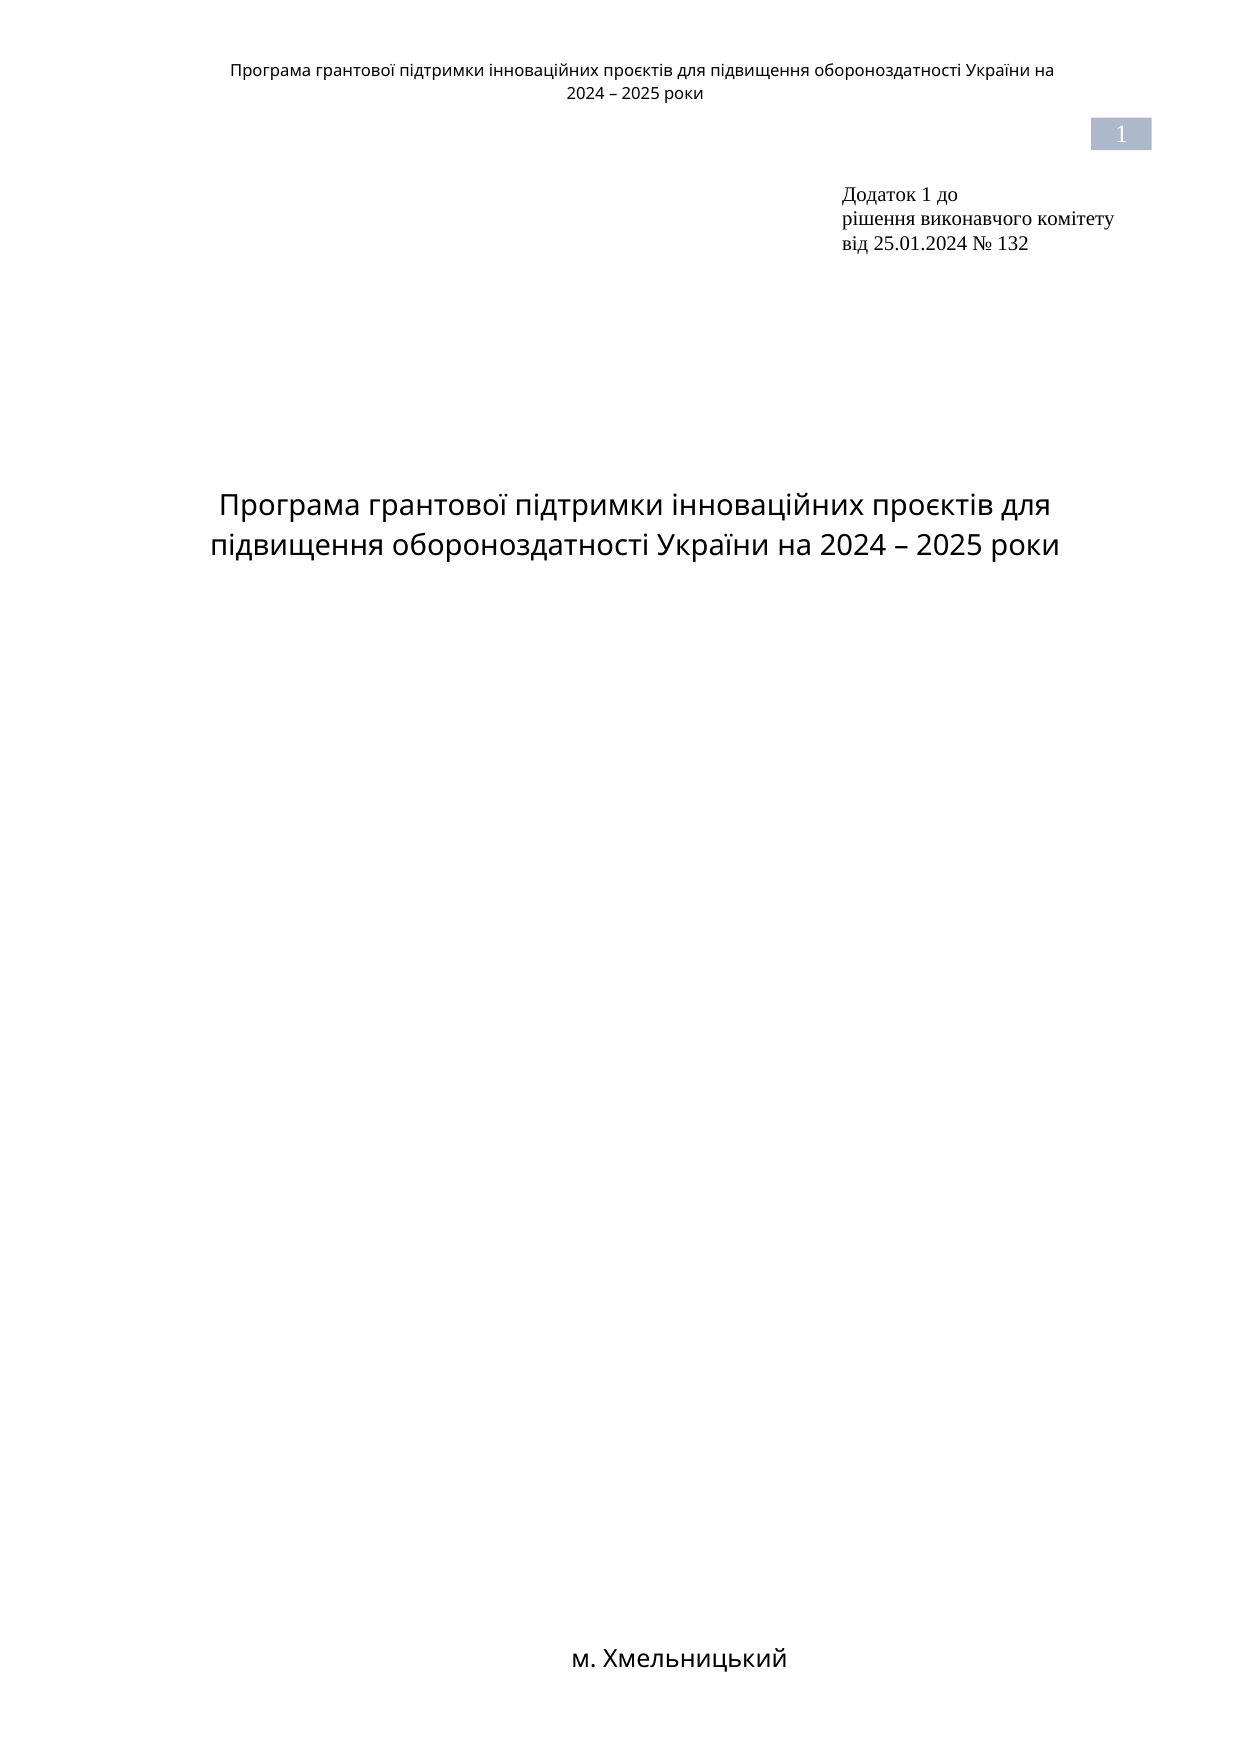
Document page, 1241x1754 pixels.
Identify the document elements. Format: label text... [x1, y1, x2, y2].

text Програма грантової підтримки інноваційних проєктів для підвищення обороноздатності України на 2024 – 2025 роки [207, 484, 1063, 564]
text рішення виконавчого комітету [842, 206, 1122, 230]
text Додаток 1 до [842, 182, 1122, 206]
text від 25.01.2024 № 132 [842, 230, 1122, 254]
text м. Хмельницький [207, 1641, 1152, 1675]
